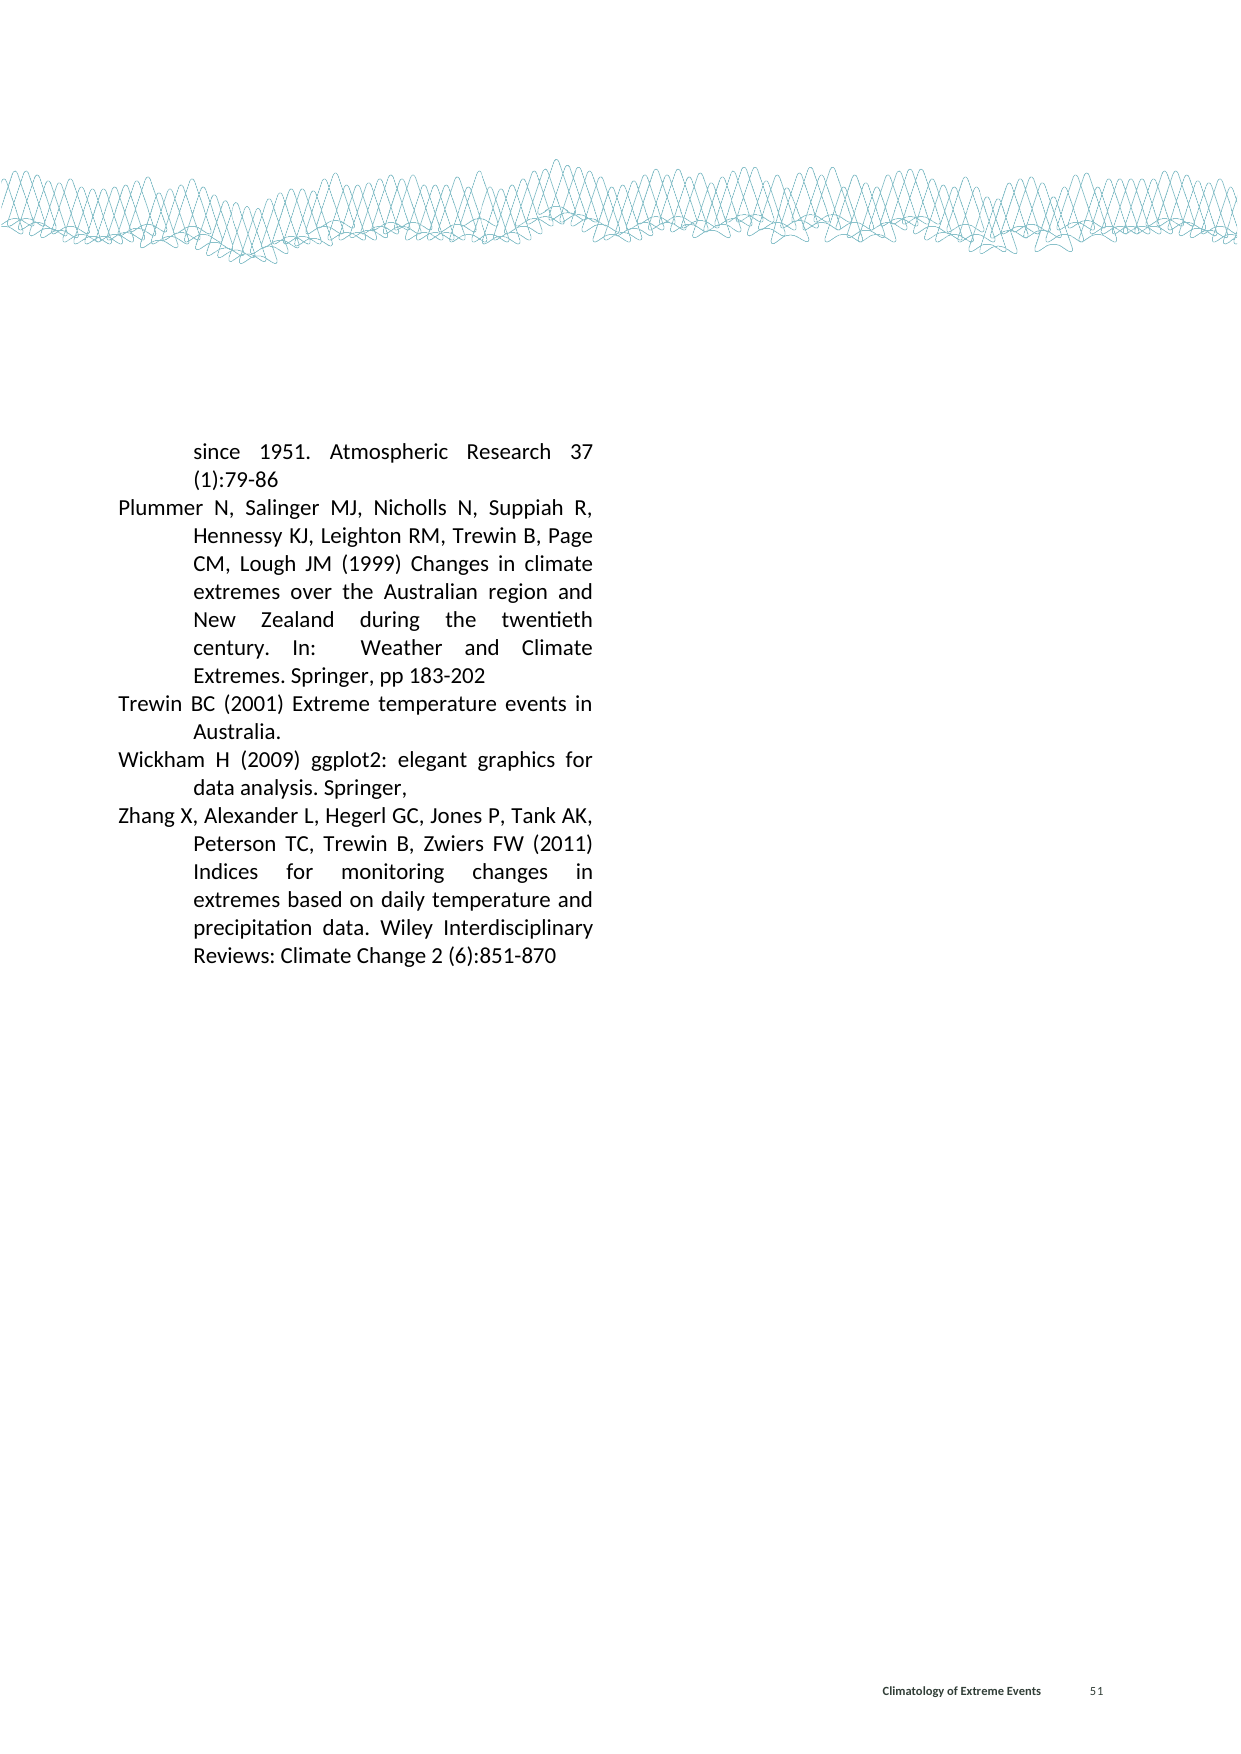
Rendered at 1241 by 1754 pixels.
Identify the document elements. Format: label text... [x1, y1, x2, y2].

text Plummer N, Salinger MJ, Nicholls N, Suppiah R, Hennessy KJ, Leighton RM, Trewin B, Page CM, Lough JM (1999) Changes in climate extremes over the Australian region and New Zealand during the twentieth century. In: Weather and Climate Extremes. Springer, pp 183-202 [118, 493, 593, 689]
text Trewin BC (2001) Extreme temperature events in Australia. [118, 689, 593, 745]
picture [0, 161, 422, 248]
text Plummer N, Lin Z, Torok S (1995) Trends in the diurnal temperature range over Australia since 1951. Atmospheric Research 37 (1):79-86 [118, 437, 593, 493]
text Wickham H (2009) ggplot2: elegant graphics for data analysis. Springer, [118, 745, 593, 801]
text Zhang X, Alexander L, Hegerl GC, Jones P, Tank AK, Peterson TC, Trewin B, Zwiers FW (2011) Indices for monitoring changes in extremes based on daily temperature and precipitation data. Wiley Interdisciplinary Reviews: Climate Change 2 (6):851-870 [118, 801, 593, 969]
